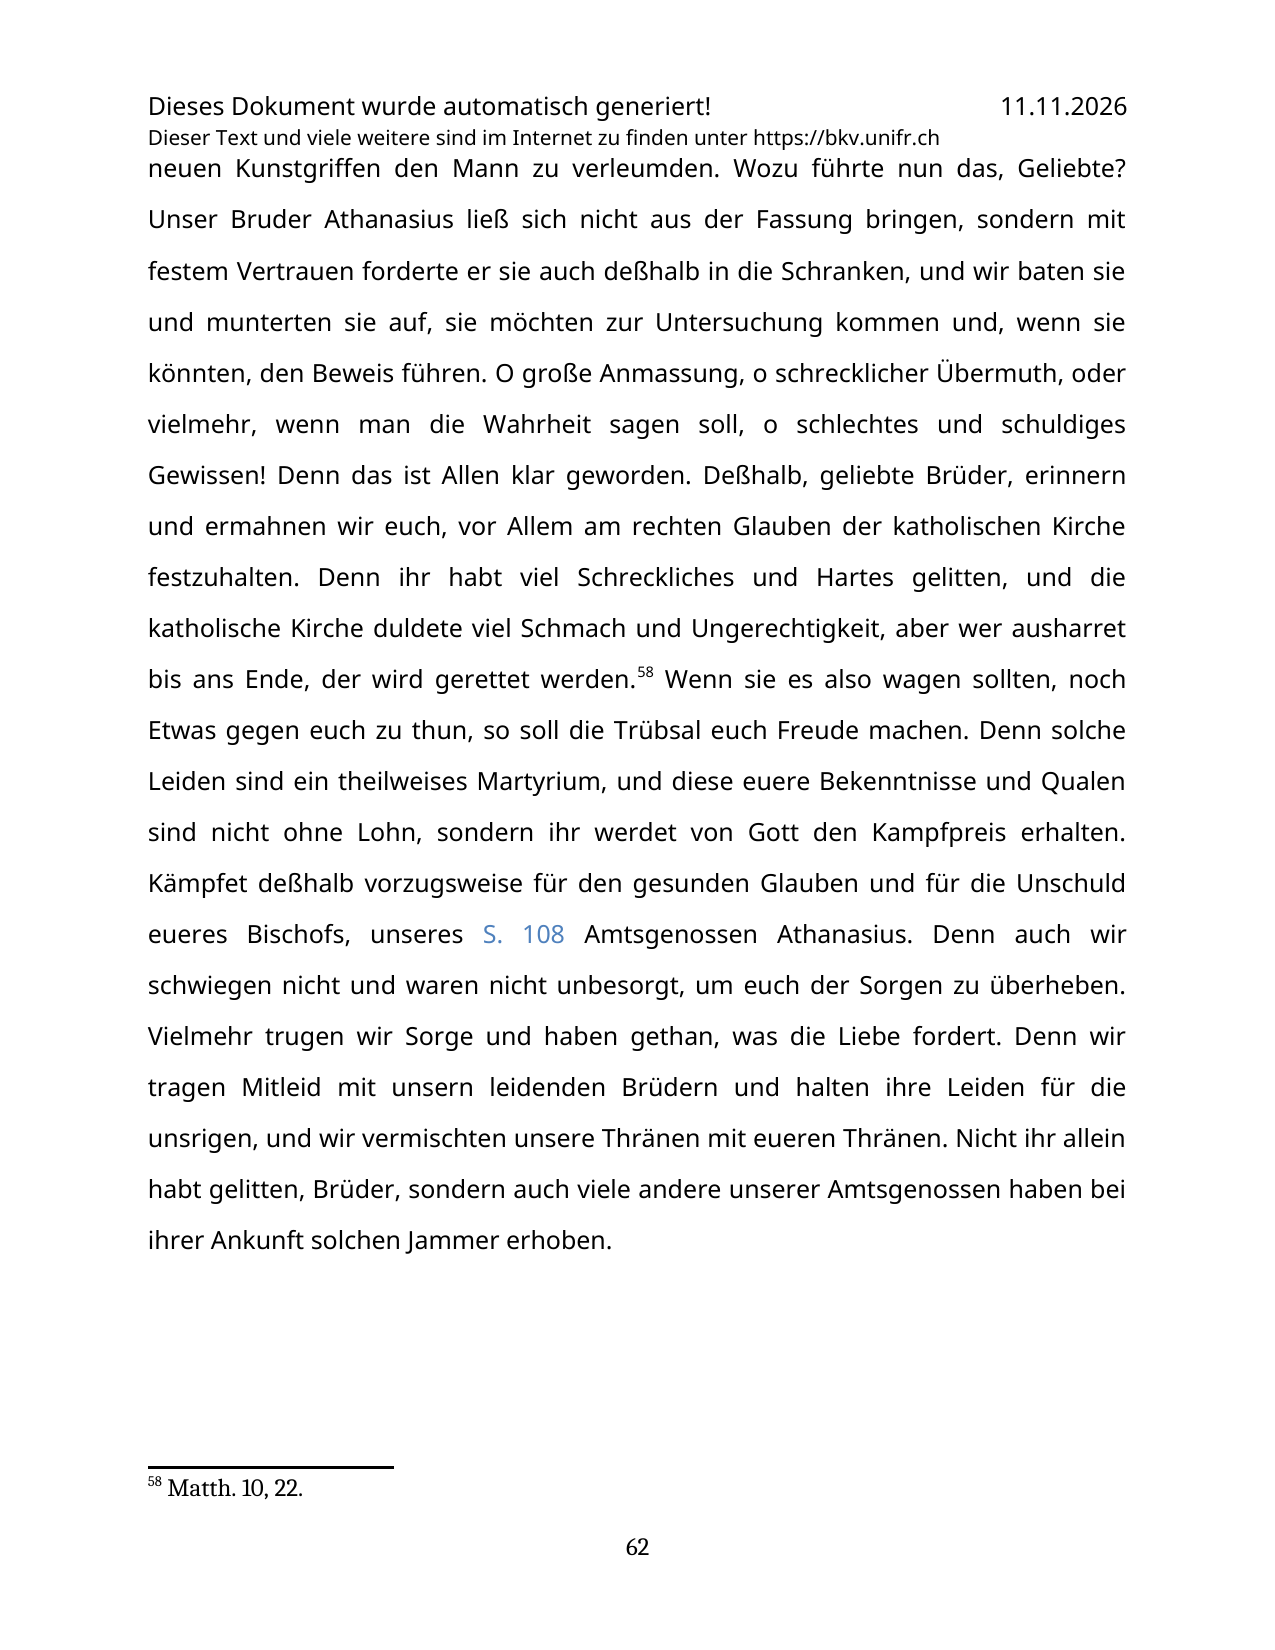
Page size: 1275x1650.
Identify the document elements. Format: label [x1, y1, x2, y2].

text [148, 151, 1127, 1257]
